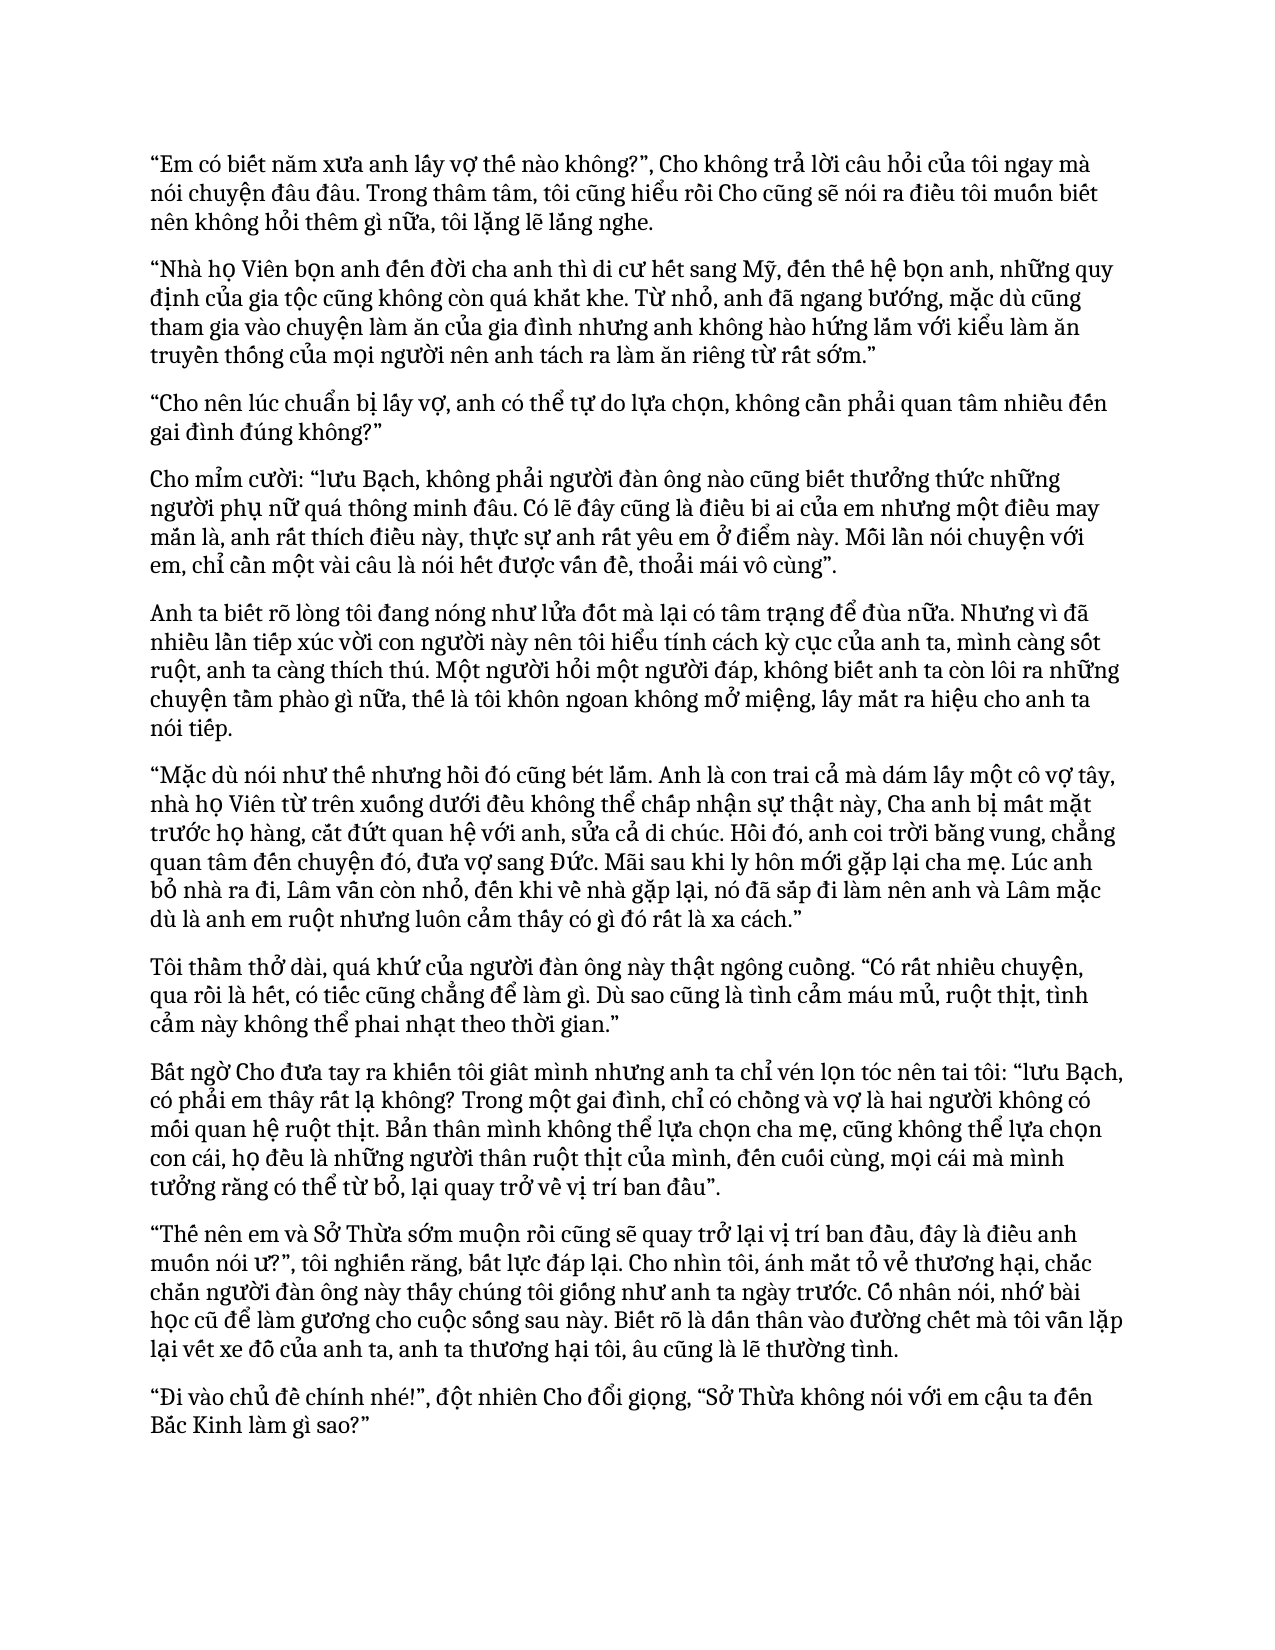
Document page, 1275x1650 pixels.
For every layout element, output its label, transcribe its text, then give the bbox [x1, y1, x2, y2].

text “Mặc dù nói như thế nhưng hồi đó cũng bét lắm. Anh là con trai cả mà dám lấy một cô vợ tây, nhà họ Viên từ trên xuống dưới đều không thể chấp nhận sự thật này, Cha anh bị mất mặt trước họ hàng, cắt đứt quan hệ với anh, sửa cả di chúc. Hồi đó, anh coi trời bằng vung, chẳng quan tâm đến chuyện đó, đưa vợ sang Đức. Mãi sau khi ly hôn mới gặp lại cha mẹ. Lúc anh bỏ nhà ra đi, Lâm vẫn còn nhỏ, đến khi về nhà gặp lại, nó đã sắp đi làm nên anh và Lâm mặc dù là anh em ruột nhưng luôn cảm thấy có gì đó rất là xa cách.” [150, 761, 1125, 934]
text Bất ngờ Cho đưa tay ra khiến tôi giât mình nhưng anh ta chỉ vén lọn tóc nên tai tôi: “lưu Bạch, có phải em thây rất lạ không? Trong một gai đình, chỉ có chồng và vợ là hai người không có mối quan hệ ruột thịt. Bản thân mình không thể lựa chọn cha mẹ, cũng không thể lựa chọn con cái, họ đều là những người thân ruột thịt của mình, đến cuối cùng, mọi cái mà mình tưởng rằng có thể từ bỏ, lại quay trở về vị trí ban đầu”. [150, 1057, 1125, 1201]
text Cho mỉm cười: “lưu Bạch, không phải người đàn ông nào cũng biết thưởng thức những người phụ nữ quá thông minh đâu. Có lẽ đây cũng là điều bi ai của em nhưng một điều may mắn là, anh rất thích điều này, thực sự anh rất yêu em ở điểm này. Mỗi lần nói chuyện với em, chỉ cần một vài câu là nói hết được vấn đề, thoải mái vô cùng”. [150, 465, 1125, 580]
text “Cho nên lúc chuẩn bị lấy vợ, anh có thể tự do lựa chọn, không cần phải quan tâm nhiều đến gai đình đúng không?” [150, 389, 1125, 446]
text Anh ta biết rõ lòng tôi đang nóng như lửa đốt mà lại có tâm trạng để đùa nữa. Nhưng vì đã nhiều lần tiếp xúc vời con người này nên tôi hiểu tính cách kỳ cục của anh ta, mình càng sốt ruột, anh ta càng thích thú. Một người hỏi một người đáp, không biết anh ta còn lôi ra những chuyện tầm phào gì nữa, thế là tôi khôn ngoan không mở miệng, lấy mắt ra hiệu cho anh ta nói tiếp. [150, 599, 1125, 742]
text “Thế nên em và Sở Thừa sớm muộn rồi cũng sẽ quay trở lại vị trí ban đầu, đây là điều anh muốn nói ư?”, tôi nghiến răng, bất lực đáp lại. Cho nhìn tôi, ánh mắt tỏ vẻ thương hại, chắc chắn người đàn ông này thấy chúng tôi giống như anh ta ngày trước. Cố nhân nói, nhớ bài học cũ để làm gương cho cuộc sống sau này. Biết rõ là dấn thân vào đường chết mà tôi vẫn lặp lại vết xe đỗ của anh ta, anh ta thương hại tôi, âu cũng là lẽ thường tình. [150, 1220, 1125, 1364]
text “Nhà họ Viên bọn anh đến đời cha anh thì di cư hết sang Mỹ, đến thế hệ bọn anh, những quy định của gia tộc cũng không còn quá khắt khe. Từ nhỏ, anh đã ngang bướng, mặc dù cũng tham gia vào chuyện làm ăn của gia đình nhưng anh không hào hứng lắm với kiểu làm ăn truyền thống của mọi người nên anh tách ra làm ăn riêng từ rất sớm.” [150, 255, 1125, 370]
text “Đi vào chủ đề chính nhé!”, đột nhiên Cho đổi giọng, “Sở Thừa không nói với em cậu ta đến Bắc Kinh làm gì sao?” [150, 1382, 1125, 1440]
text Tôi thầm thở dài, quá khứ của người đàn ông này thật ngông cuồng. “Có rất nhiều chuyện, qua rồi là hết, có tiếc cũng chẳng để làm gì. Dù sao cũng là tình cảm máu mủ, ruột thịt, tình cảm này không thể phai nhạt theo thời gian.” [150, 952, 1125, 1039]
text “Em có biết năm xưa anh lấy vợ thế nào không?”, Cho không trả lời câu hỏi của tôi ngay mà nói chuyện đâu đâu. Trong thâm tâm, tôi cũng hiểu rồi Cho cũng sẽ nói ra điều tôi muốn biết nên không hỏi thêm gì nữa, tôi lặng lẽ lắng nghe. [150, 150, 1125, 236]
